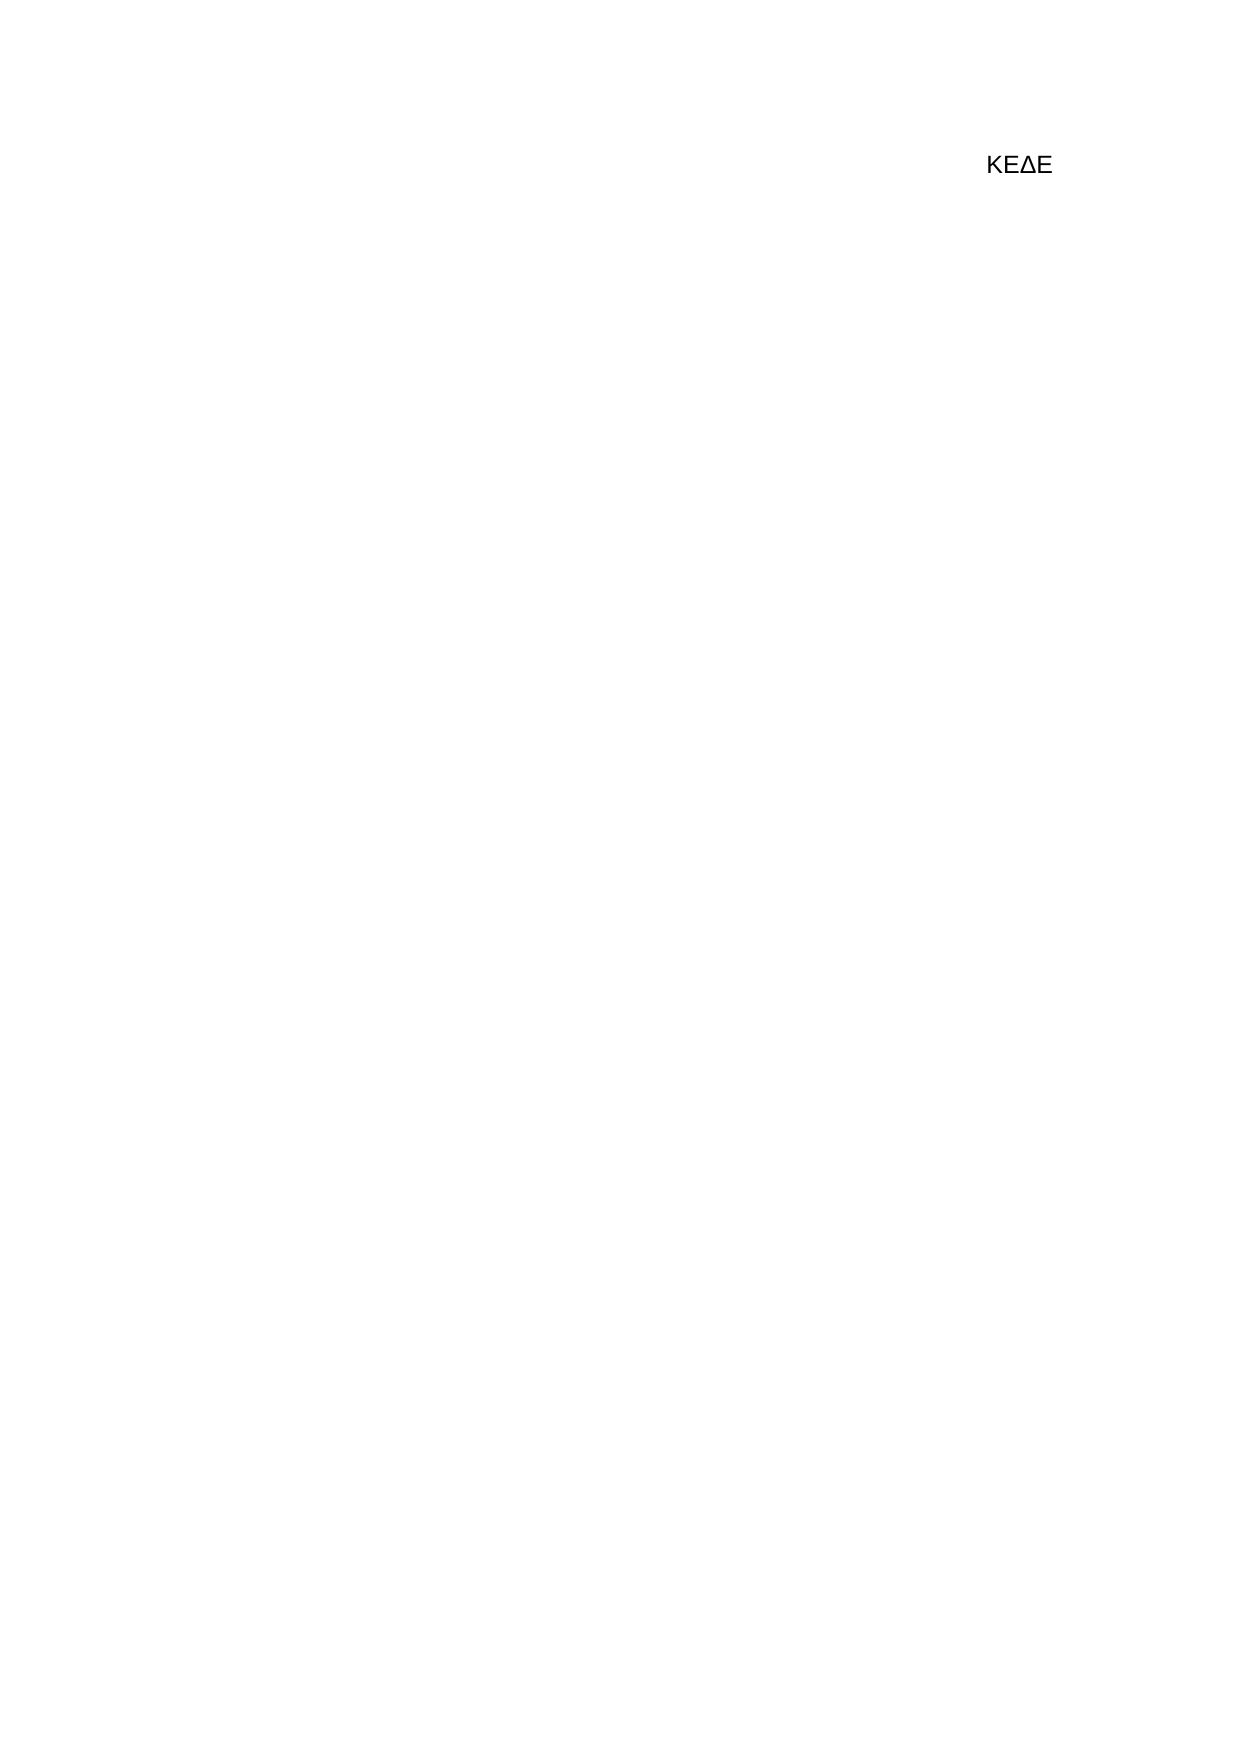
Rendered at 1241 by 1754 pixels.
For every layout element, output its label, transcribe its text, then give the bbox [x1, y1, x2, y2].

text ΚΕΔΕ [187, 150, 1053, 179]
